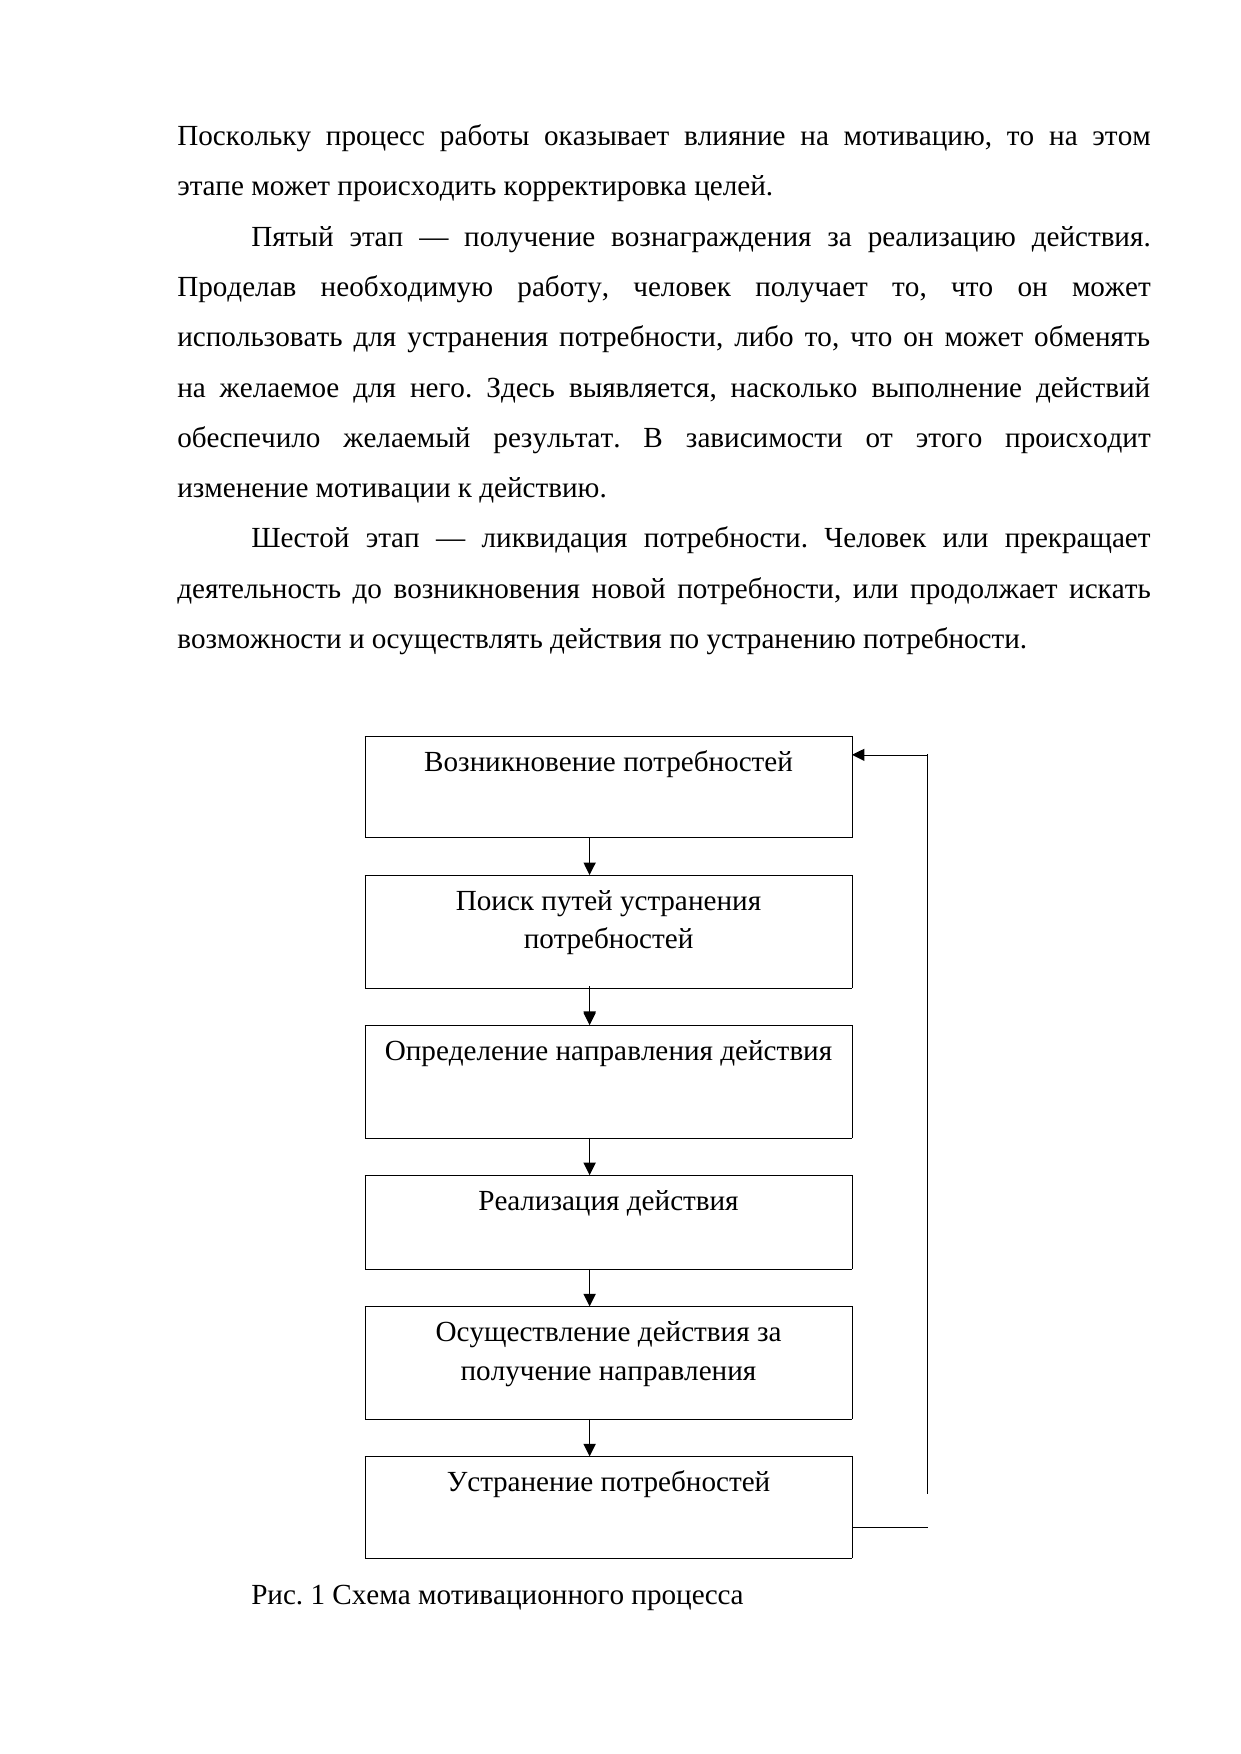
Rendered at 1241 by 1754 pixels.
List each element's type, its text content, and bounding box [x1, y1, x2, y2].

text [177, 118, 1152, 202]
text Шестой этап — ликвидация потребности. Человек или прекращает деятельность до возникновения новой потребности, или продолжает искать возможности и осуществлять действия по устранению потребности. [177, 521, 1152, 655]
text Пятый этап — получение вознаграждения за реализацию действия. Проделав необходимую работу, человек получает то, что он может использовать для устранения потребности, либо то, что он может обменять на желаемое для него. Здесь выявляется, насколько выполнение действий обеспечило желаемый результат. В зависимости от этого происходит изменение мотивации к действию. [177, 219, 1152, 504]
text Рис. 1 Схема мотивационного процесса [177, 1577, 1152, 1611]
